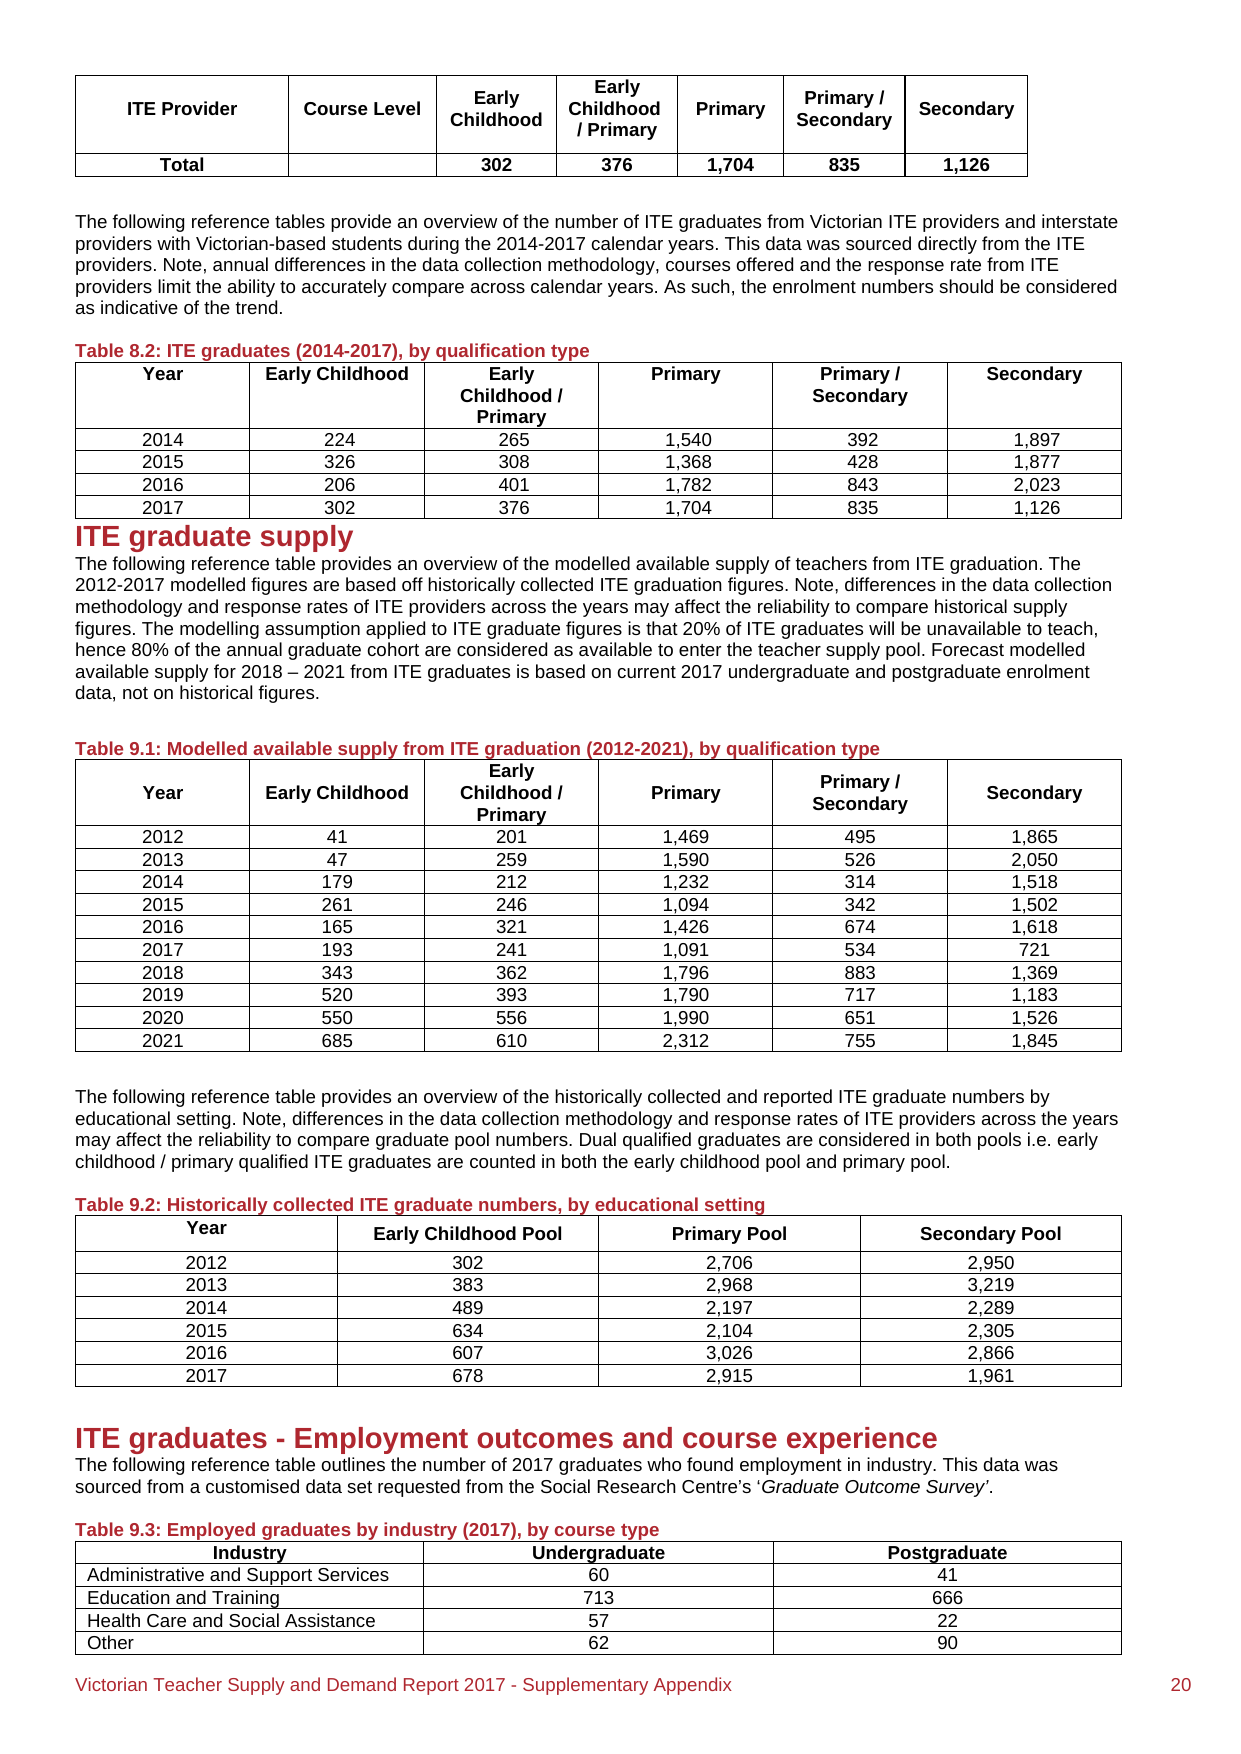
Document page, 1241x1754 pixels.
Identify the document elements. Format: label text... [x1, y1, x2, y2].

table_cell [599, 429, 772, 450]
subtitle Table 9.1: Modelled available supply from ITE graduation (2012-2021), by qualification type [75, 738, 1122, 759]
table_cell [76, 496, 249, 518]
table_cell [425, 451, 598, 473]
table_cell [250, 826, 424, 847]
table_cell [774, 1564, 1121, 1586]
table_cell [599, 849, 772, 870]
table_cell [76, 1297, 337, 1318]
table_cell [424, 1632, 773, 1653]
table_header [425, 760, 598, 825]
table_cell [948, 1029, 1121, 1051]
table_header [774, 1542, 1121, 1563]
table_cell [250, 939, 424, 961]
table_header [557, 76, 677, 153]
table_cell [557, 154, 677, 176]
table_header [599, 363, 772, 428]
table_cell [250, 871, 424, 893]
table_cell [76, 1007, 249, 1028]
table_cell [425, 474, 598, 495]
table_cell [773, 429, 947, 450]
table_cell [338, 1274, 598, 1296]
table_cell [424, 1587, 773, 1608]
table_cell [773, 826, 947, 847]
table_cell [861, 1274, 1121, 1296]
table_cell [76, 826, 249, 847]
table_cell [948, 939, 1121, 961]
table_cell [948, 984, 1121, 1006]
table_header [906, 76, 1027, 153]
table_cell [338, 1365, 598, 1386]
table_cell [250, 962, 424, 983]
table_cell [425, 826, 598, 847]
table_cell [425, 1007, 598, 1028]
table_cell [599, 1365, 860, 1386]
text The following reference table provides an overview of the modelled available supply of teachers from ITE graduation. The 2012-2017 modelled figures are based off historically collected ITE graduation figures. Note, differences in the data collection methodology and response rates of ITE providers across the years may affect the reliability to compare historical supply figures. The modelling assumption applied to ITE graduate figures is that 20% of ITE graduates will be unavailable to teach, hence 80% of the annual graduate cohort are considered as available to enter the teacher supply pool. Forecast modelled available supply for 2018 – 2021 from ITE graduates is based on current 2017 undergraduate and postgraduate enrolment data, not on historical figures. [75, 553, 1122, 703]
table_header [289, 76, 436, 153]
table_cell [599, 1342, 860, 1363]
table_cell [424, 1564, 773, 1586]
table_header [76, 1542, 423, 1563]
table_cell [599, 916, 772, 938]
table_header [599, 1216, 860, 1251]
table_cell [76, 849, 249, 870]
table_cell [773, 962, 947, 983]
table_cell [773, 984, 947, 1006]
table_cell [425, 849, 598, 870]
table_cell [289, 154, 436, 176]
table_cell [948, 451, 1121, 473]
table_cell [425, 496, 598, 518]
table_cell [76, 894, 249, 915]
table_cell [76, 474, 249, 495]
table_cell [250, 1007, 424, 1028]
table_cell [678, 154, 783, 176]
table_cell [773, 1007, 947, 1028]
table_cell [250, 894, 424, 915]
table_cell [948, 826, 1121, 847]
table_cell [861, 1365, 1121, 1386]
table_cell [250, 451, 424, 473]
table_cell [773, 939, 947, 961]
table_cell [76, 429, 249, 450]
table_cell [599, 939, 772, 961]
text The following reference table outlines the number of 2017 graduates who found employment in industry. This data was sourced from a customised data set requested from the Social Research Centre’s ‘Graduate Outcome Survey’. [75, 1454, 1122, 1497]
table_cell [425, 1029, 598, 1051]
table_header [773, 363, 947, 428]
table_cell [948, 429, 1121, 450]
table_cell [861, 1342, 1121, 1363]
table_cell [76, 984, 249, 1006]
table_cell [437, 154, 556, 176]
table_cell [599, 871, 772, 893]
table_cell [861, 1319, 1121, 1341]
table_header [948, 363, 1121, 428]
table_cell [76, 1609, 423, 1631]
subtitle Table 8.2: ITE graduates (2014-2017), by qualification type [75, 340, 1122, 362]
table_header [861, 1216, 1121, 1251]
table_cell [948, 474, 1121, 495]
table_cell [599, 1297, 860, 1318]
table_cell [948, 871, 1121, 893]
subtitle Table 9.2: Historically collected ITE graduate numbers, by educational setting [75, 1194, 1122, 1215]
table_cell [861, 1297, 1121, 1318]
subtitle ITE graduates - Employment outcomes and course experience [75, 1421, 1122, 1454]
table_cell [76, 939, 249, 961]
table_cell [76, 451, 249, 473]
subtitle Table 9.3: Employed graduates by industry (2017), by course type [75, 1519, 1122, 1541]
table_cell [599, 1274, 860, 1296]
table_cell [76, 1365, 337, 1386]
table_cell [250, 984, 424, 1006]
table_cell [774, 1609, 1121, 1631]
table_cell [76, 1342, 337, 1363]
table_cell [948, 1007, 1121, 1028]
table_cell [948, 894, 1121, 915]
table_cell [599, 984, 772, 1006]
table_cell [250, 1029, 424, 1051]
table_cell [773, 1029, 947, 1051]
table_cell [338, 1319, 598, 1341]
text The following reference tables provide an overview of the number of ITE graduates from Victorian ITE providers and interstate providers with Victorian-based students during the 2014-2017 calendar years. This data was sourced directly from the ITE providers. Note, annual differences in the data collection methodology, courses offered and the response rate from ITE providers limit the ability to accurately compare across calendar years. As such, the enrolment numbers should be considered as indicative of the trend. [75, 211, 1122, 319]
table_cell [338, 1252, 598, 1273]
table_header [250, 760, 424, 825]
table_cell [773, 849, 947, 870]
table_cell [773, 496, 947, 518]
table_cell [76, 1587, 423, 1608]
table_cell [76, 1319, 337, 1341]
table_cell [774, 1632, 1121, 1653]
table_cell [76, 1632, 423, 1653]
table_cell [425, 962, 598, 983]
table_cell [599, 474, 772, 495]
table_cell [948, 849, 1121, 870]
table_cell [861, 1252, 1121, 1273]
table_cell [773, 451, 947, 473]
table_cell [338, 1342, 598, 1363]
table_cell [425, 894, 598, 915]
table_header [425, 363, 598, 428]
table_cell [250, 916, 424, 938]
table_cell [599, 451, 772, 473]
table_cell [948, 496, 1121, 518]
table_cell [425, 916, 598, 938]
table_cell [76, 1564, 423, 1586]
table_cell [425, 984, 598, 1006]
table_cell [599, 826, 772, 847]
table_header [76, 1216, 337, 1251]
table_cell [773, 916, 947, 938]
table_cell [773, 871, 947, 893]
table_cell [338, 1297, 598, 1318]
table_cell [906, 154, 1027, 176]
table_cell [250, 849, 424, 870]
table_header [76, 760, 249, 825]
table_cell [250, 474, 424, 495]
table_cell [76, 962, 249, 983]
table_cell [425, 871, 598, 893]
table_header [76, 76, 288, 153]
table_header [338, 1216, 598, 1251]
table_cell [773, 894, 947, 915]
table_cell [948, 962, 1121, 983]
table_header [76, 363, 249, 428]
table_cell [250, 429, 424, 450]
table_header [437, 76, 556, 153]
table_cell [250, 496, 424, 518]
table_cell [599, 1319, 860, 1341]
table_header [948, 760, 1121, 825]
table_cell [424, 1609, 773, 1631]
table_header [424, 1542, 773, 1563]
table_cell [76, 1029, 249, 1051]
subtitle ITE graduate supply [75, 519, 1122, 553]
text The following reference table provides an overview of the historically collected and reported ITE graduate numbers by educational setting. Note, differences in the data collection methodology and response rates of ITE providers across the years may affect the reliability to compare graduate pool numbers. Dual qualified graduates are considered in both pools i.e. early childhood / primary qualified ITE graduates are counted in both the early childhood pool and primary pool. [75, 1086, 1122, 1172]
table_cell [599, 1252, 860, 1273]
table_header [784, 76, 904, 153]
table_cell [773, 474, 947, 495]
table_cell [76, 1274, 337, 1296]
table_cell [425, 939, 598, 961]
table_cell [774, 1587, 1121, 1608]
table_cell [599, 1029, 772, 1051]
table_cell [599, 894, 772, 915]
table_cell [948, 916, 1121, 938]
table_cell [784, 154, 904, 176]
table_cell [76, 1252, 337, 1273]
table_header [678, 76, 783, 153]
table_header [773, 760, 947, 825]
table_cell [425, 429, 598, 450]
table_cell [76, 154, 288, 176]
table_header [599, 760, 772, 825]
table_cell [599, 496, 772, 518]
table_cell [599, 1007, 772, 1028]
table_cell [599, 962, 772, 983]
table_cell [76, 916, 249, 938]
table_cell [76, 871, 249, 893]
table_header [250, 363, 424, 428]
